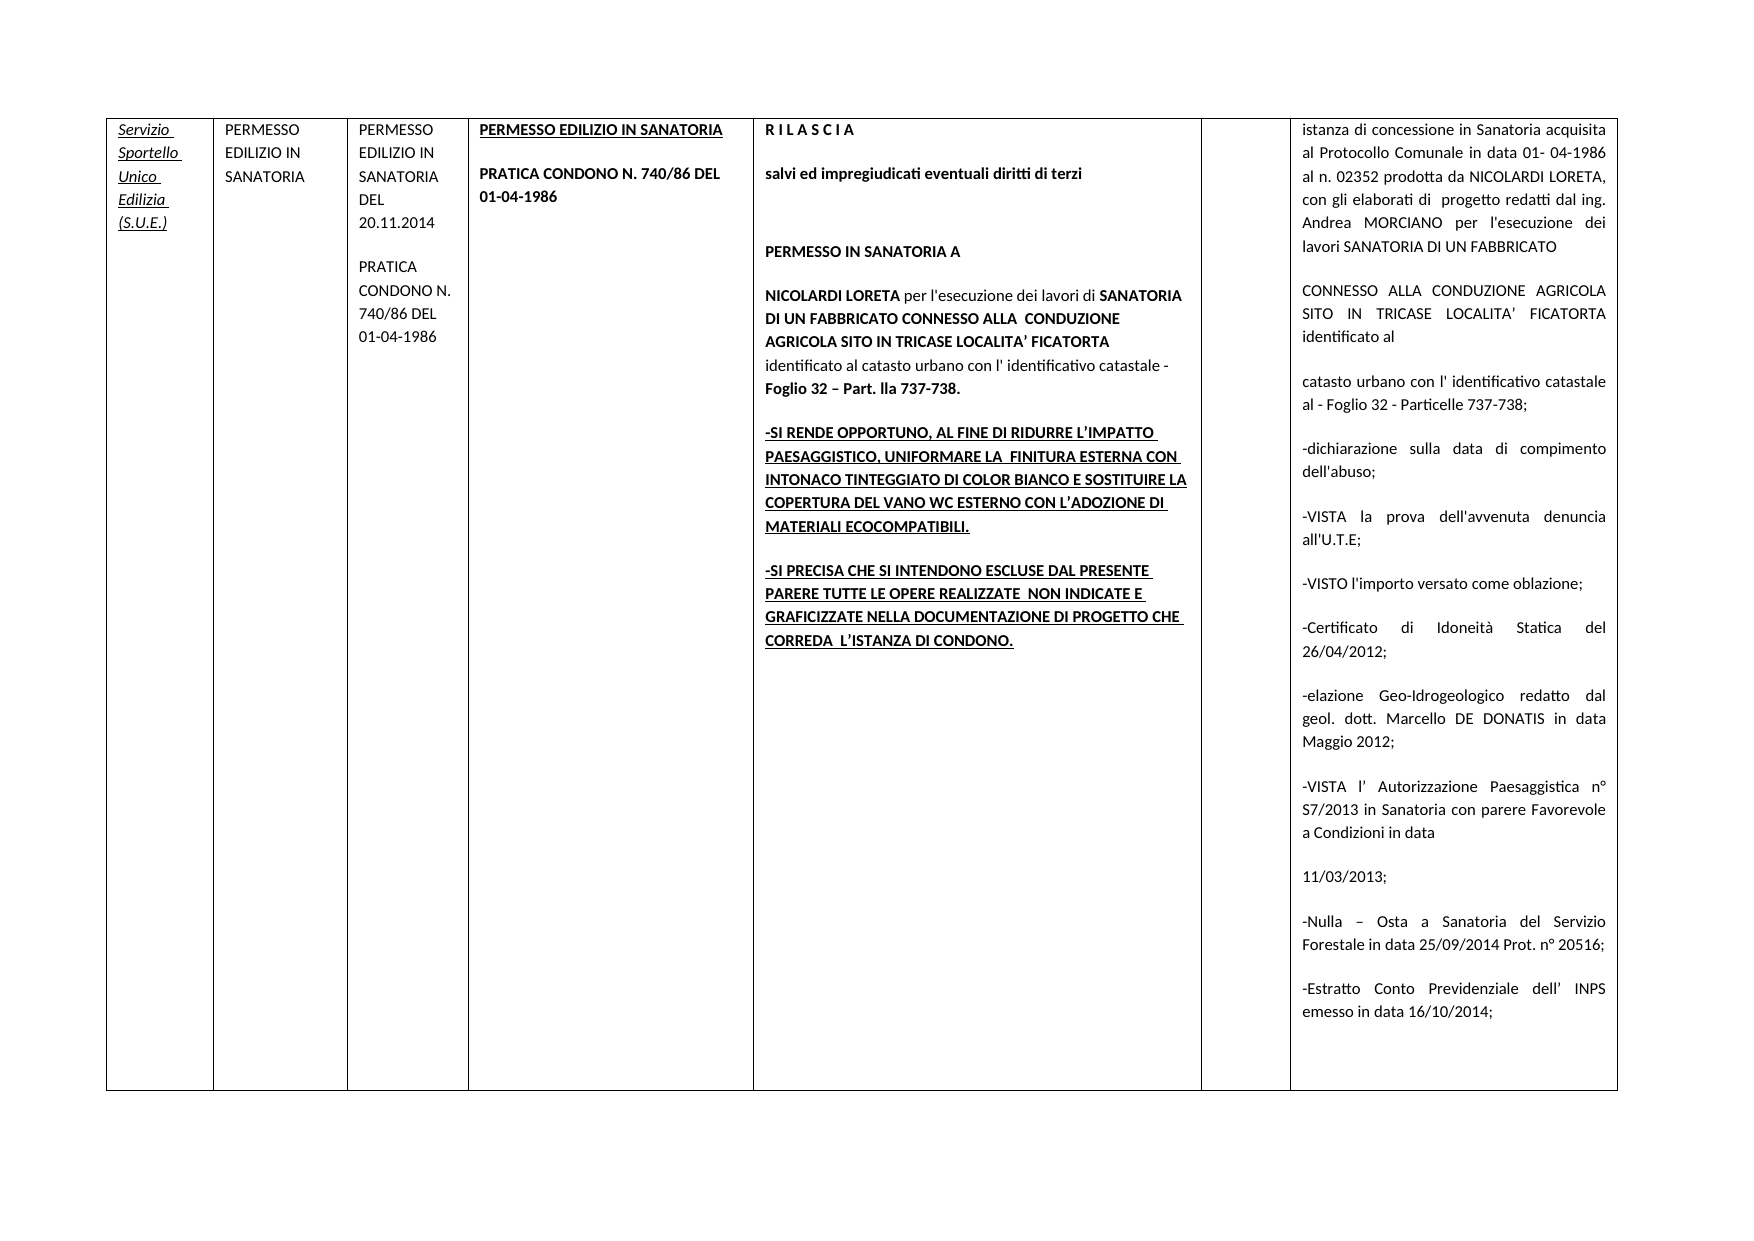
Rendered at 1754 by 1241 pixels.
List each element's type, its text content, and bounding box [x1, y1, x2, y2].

table_cell PERMESSO EDILIZIO IN SANATORIA DEL 20.11.2014 PRATICA CONDONO N. 740/86 DEL 01-04-1986 [348, 119, 468, 1090]
table_cell [1202, 119, 1290, 1090]
table_cell PERMESSO EDILIZIO IN SANATORIA PRATICA CONDONO N. 740/86 DEL 01-04-1986 [469, 119, 753, 1090]
table_cell R I L A S C I A salvi ed impregiudicati eventuali diritti di terzi PERMESSO IN SANATORIA A NICOLARDI LORETA per l'esecuzione dei lavori di SANATORIA DI UN FABBRICATO CONNESSO ALLA CONDUZIONE AGRICOLA SITO IN TRICASE LOCALITA’ FICATORTA identificato al catasto urbano con l' identificativo catastale - Foglio 32 – Part. lla 737-738. -SI RENDE OPPORTUNO, AL FINE DI RIDURRE L’IMPATTO PAESAGGISTICO, UNIFORMARE LA FINITURA ESTERNA CON INTONACO TINTEGGIATO DI COLOR BIANCO E SOSTITUIRE LA COPERTURA DEL VANO WC ESTERNO CON L’ADOZIONE DI MATERIALI ECOCOMPATIBILI. -SI PRECISA CHE SI INTENDONO ESCLUSE DAL PRESENTE PARERE TUTTE LE OPERE REALIZZATE NON INDICATE E GRAFICIZZATE NELLA DOCUMENTAZIONE DI PROGETTO CHE CORREDA L’ISTANZA DI CONDONO. [754, 119, 1201, 1090]
table_cell istanza di concessione in Sanatoria acquisita al Protocollo Comunale in data 01- 04-1986 al n. 02352 prodotta da NICOLARDI LORETA, con gli elaborati di progetto redatti dal ing. Andrea MORCIANO per l'esecuzione dei lavori SANATORIA DI UN FABBRICATO CONNESSO ALLA CONDUZIONE AGRICOLA SITO IN TRICASE LOCALITA’ FICATORTA identificato al catasto urbano con l' identificativo catastale al - Foglio 32 - Particelle 737-738; -dichiarazione sulla data di compimento dell'abuso; -VISTA la prova dell'avvenuta denuncia all'U.T.E; -VISTO l'importo versato come oblazione; -Certificato di Idoneità Statica del 26/04/2012; -elazione Geo-Idrogeologico redatto dal geol. dott. Marcello DE DONATIS in data Maggio 2012; -VISTA l’ Autorizzazione Paesaggistica n° S7/2013 in Sanatoria con parere Favorevole a Condizioni in data 11/03/2013; -Nulla – Osta a Sanatoria del Servizio Forestale in data 25/09/2014 Prot. n° 20516; -Estratto Conto Previdenziale dell’ INPS emesso in data 16/10/2014; [1291, 119, 1617, 1090]
table_cell PERMESSO EDILIZIO IN SANATORIA [214, 119, 347, 1090]
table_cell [107, 119, 213, 1090]
